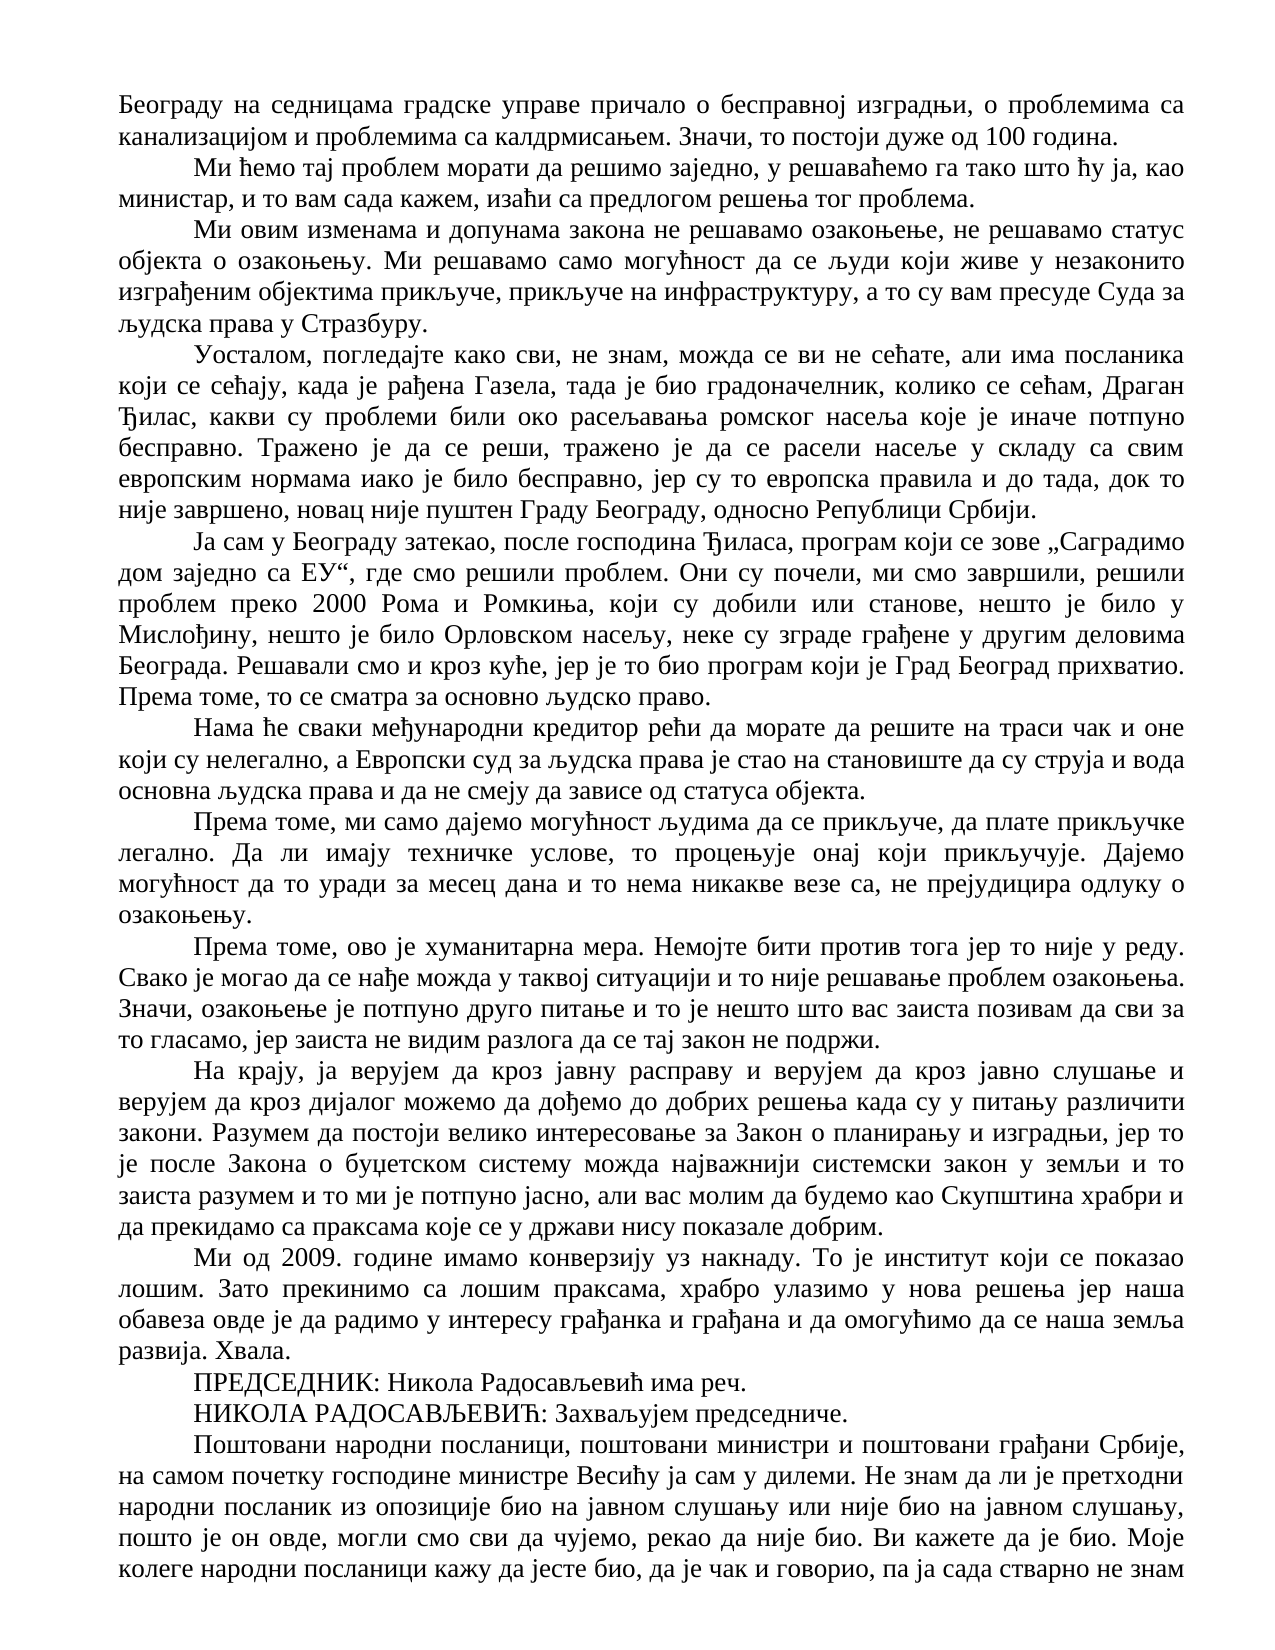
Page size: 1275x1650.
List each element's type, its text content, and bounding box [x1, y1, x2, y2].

text Уосталом, погледајте како сви, не знам, можда се ви не сећате, али има посланика који се сећају, када је рађена Газела, тада је био градоначелник, колико се сећам, Драган Ђилас, какви су проблеми били око расељавања ромског насеља које је иначе потпуно бесправно. Тражено је да се реши, тражено је да се расели насеље у складу са свим европским нормама иако је било бесправно, јер су то европска правила и до тада, док то није завршено, новац није пуштен Граду Београду, односно Републици Србији. [118, 338, 1186, 525]
text Нама ће сваки међународни кредитор рећи да морате да решите на траси чак и оне који су нелегално, а Европски суд за људска права је стао на становиште да су струја и вода основна људска права и да не смеју да зависе од статуса објекта. [118, 712, 1186, 805]
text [118, 89, 1186, 151]
text Ја сам у Београду затекао, после господина Ђиласа, програм који се зове „Саградимо дом заједно са ЕУ“, где смо решили проблем. Они су почели, ми смо завршили, решили проблем преко 2000 Рома и Ромкиња, који су добили или станове, нешто је било у Мислођину, нешто је било Орловском насељу, неке су зграде грађене у другим деловима Београда. Решавали смо и кроз куће, јер је то био програм који је Град Београд прихватио. Према томе, то се сматра за основно људско право. [118, 525, 1186, 712]
text Ми од 2009. године имамо конверзију уз накнаду. То је институт који се показао лошим. Зато прекинимо са лошим праксама, храбро улазимо у нова решења јер наша обавеза овде је да радимо у интересу грађанка и грађана и да омогућимо да се наша земља развија. Хвала. [118, 1241, 1186, 1366]
text На крају, ја верујем да кроз јавну расправу и верујем да кроз јавно слушање и верујем да кроз дијалог можемо да дођемо до добрих решења када су у питању различити закони. Разумем да постоји велико интересовање за Закон о планирању и изградњи, јер то је после Закона о буџетском систему можда најважнији системски закон у земљи и то заиста разумем и то ми је потпуно јасно, али вас молим да будемо као Скупштина храбри и да прекидамо са праксама које се у држави нису показале добрим. [118, 1054, 1186, 1241]
text Према томе, ово је хуманитарна мера. Немојте бити против тога јер то није у реду. Свако је могао да се нађе можда у таквој ситуацији и то није решавање проблем озакоњења. Значи, озакоњење је потпуно друго питање и то је нешто што вас заиста позивам да сви за то гласамо, јер заиста не видим разлога да се тај закон не подржи. [118, 929, 1186, 1054]
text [118, 1428, 1186, 1584]
text ПРЕДСЕДНИК: Никола Радосављевић има реч. [118, 1366, 1186, 1397]
text НИКОЛА РАДОСАВЉЕВИЋ: Захваљујем председниче. [118, 1397, 1186, 1428]
text Ми ћемо тај проблем морати да решимо заједно, у решаваћемо га тако што ћу ја, као министар, и то вам сада кажем, изаћи са предлогом решења тог проблема. [118, 151, 1186, 213]
text Ми овим изменама и допунама закона не решавамо озакоњење, не решавамо статус објекта о озакоњењу. Ми решавамо само могућност да се људи који живе у незаконито изграђеним објектима прикључе, прикључе на инфраструктуру, а то су вам пресуде Суда за људска права у Стразбуру. [118, 213, 1186, 338]
text Према томе, ми само дајемо могућност људима да се прикључе, да плате прикључке легално. Да ли имају техничке услове, то процењује онај који прикључује. Дајемо могућност да то уради за месец дана и то нема никакве везе са, не прејудицира одлуку о озакоњењу. [118, 805, 1186, 929]
